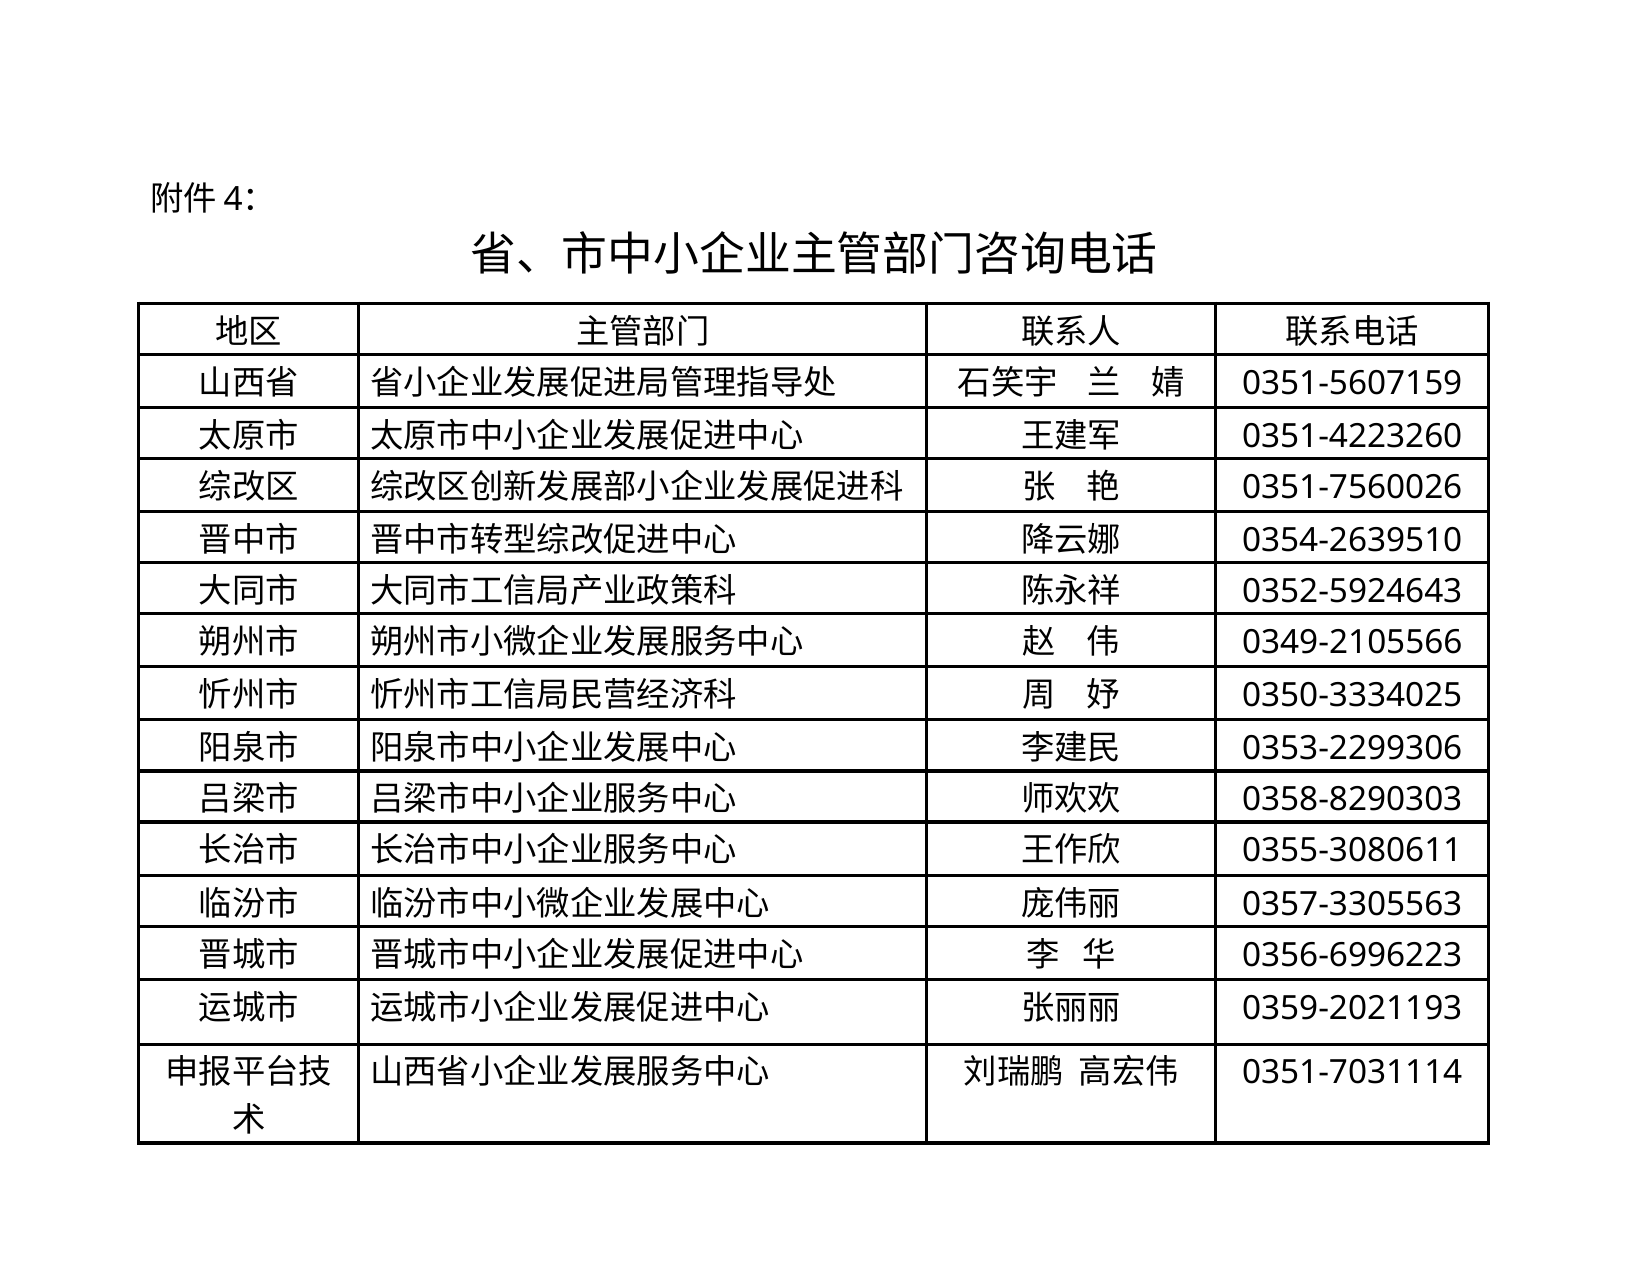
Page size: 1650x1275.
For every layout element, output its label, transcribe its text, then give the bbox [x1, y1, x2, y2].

table_cell 吕梁市中小企业服务中心 [360, 773, 925, 820]
table_cell 王建军 [928, 409, 1214, 457]
table_cell 0351-4223260 [1217, 409, 1487, 457]
table_cell 0359-2021193 [1217, 981, 1487, 1042]
table_cell 朔州市 [140, 615, 357, 665]
table_cell 长治市中小企业服务中心 [360, 824, 925, 873]
table_header 省、市中小企业主管部门咨询电话 [139, 228, 1489, 302]
table_cell 临汾市中小微企业发展中心 [360, 877, 925, 924]
table_cell 阳泉市中小企业发展中心 [360, 721, 925, 769]
table_cell 联系电话 [1217, 305, 1487, 353]
table_cell 李 华 [928, 928, 1214, 978]
table_cell 主管部门 [360, 305, 925, 353]
table_cell 0351-7031114 [1217, 1046, 1487, 1141]
table_cell 运城市小企业发展促进中心 [360, 981, 925, 1042]
table_cell 赵 伟 [928, 615, 1214, 665]
table_cell 张丽丽 [928, 981, 1214, 1042]
table_cell 晋中市转型综改促进中心 [360, 513, 925, 561]
table_cell 李建民 [928, 721, 1214, 769]
table_cell 忻州市 [140, 668, 357, 718]
table_cell 晋城市 [140, 928, 357, 978]
table_cell 运城市 [140, 981, 357, 1042]
table_cell 地区 [140, 305, 357, 353]
table_cell 晋中市 [140, 513, 357, 561]
table_cell 山西省小企业发展服务中心 [360, 1046, 925, 1141]
table_cell 综改区 [140, 460, 357, 510]
table_cell 0353-2299306 [1217, 721, 1487, 769]
table_cell 0358-8290303 [1217, 773, 1487, 820]
table_cell 石笑宇 兰 婧 [928, 356, 1214, 406]
table_cell 0349-2105566 [1217, 615, 1487, 665]
table_cell 山西省 [140, 356, 357, 406]
table_cell 忻州市工信局民营经济科 [360, 668, 925, 718]
table_cell 申报平台技术 服务热线 [140, 1046, 357, 1141]
table_cell 0357-3305563 [1217, 877, 1487, 924]
table_cell 0351-7560026 [1217, 460, 1487, 510]
table_cell 张 艳 [928, 460, 1214, 510]
table_cell 长治市 [140, 824, 357, 873]
table_cell 晋城市中小企业发展促进中心 [360, 928, 925, 978]
table_cell 综改区创新发展部小企业发展促进科 [360, 460, 925, 510]
table_cell 吕梁市 [140, 773, 357, 820]
table_cell 大同市工信局产业政策科 [360, 564, 925, 612]
text 附件4： [150, 163, 1500, 228]
table_cell 0351-5607159 [1217, 356, 1487, 406]
table_cell 朔州市小微企业发展服务中心 [360, 615, 925, 665]
table_cell 0352-5924643 [1217, 564, 1487, 612]
table_cell 0355-3080611 [1217, 824, 1487, 873]
table_cell 0350-3334025 [1217, 668, 1487, 718]
table_cell 临汾市 [140, 877, 357, 924]
table_cell 0354-2639510 [1217, 513, 1487, 561]
table_cell 周 妤 [928, 668, 1214, 718]
table_cell 0356-6996223 [1217, 928, 1487, 978]
table_cell 省小企业发展促进局管理指导处 [360, 356, 925, 406]
table_cell 刘瑞鹏 高宏伟 [928, 1046, 1214, 1141]
table_cell 太原市 [140, 409, 357, 457]
table_cell 陈永祥 [928, 564, 1214, 612]
table_cell 太原市中小企业发展促进中心 [360, 409, 925, 457]
table_cell 阳泉市 [140, 721, 357, 769]
table_cell 王作欣 [928, 824, 1214, 873]
table_cell 师欢欢 [928, 773, 1214, 820]
table_cell 大同市 [140, 564, 357, 612]
table_cell 联系人 [928, 305, 1214, 353]
table_cell 庞伟丽 [928, 877, 1214, 924]
table_cell 降云娜 [928, 513, 1214, 561]
